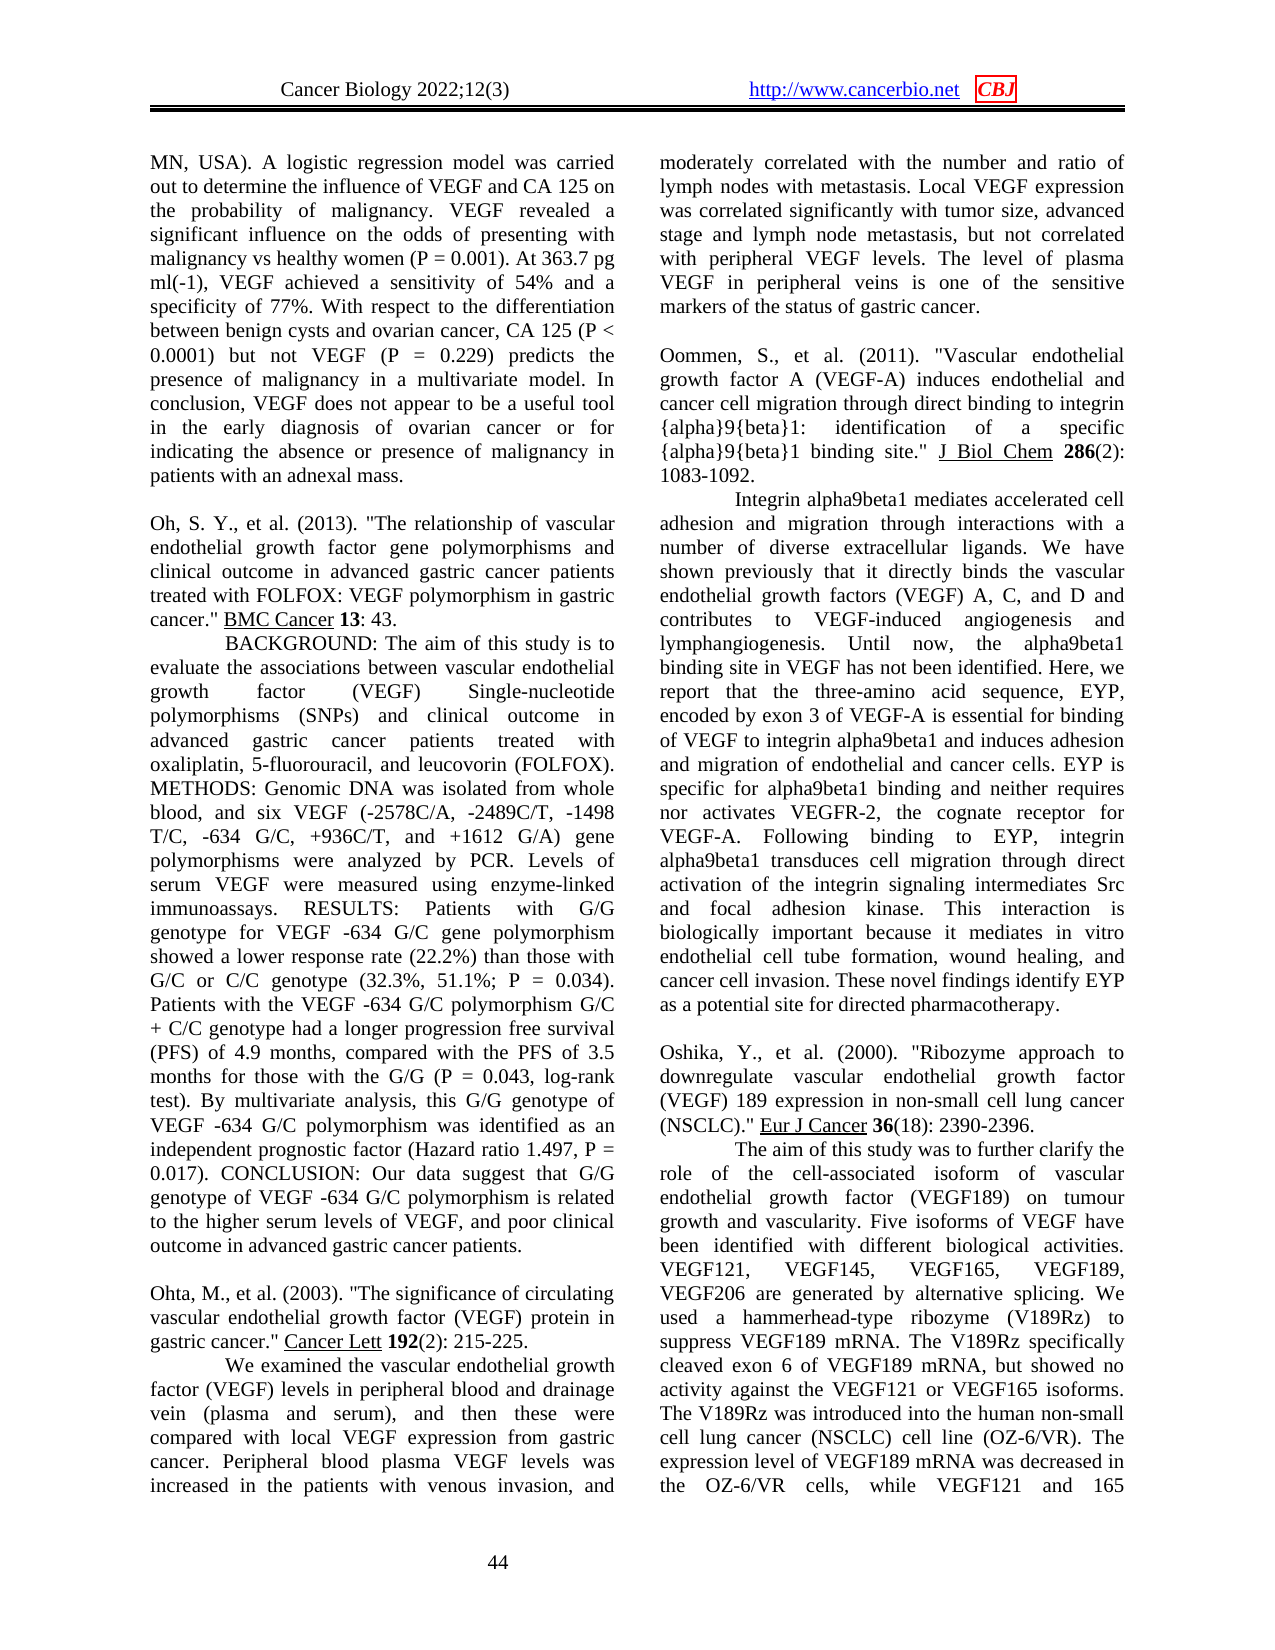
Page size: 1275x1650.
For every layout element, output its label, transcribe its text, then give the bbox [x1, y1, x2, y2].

text Oshika, Y., et al. (2000). "Ribozyme approach to downregulate vascular endothelial growth factor (VEGF) 189 expression in non-small cell lung cancer (NSCLC)." Eur J Cancer 36(18): 2390-2396. [659, 1040, 1125, 1137]
text We examined the vascular endothelial growth factor (VEGF) levels in peripheral blood and drainage vein (plasma and serum), and then these were compared with local VEGF expression from gastric cancer. Peripheral blood plasma VEGF levels was increased in the patients with venous invasion, and moderately correlated with the number and ratio of lymph nodes with metastasis. Local VEGF expression was correlated significantly with tumor size, advanced stage and lymph node metastasis, but not correlated with peripheral VEGF levels. The level of plasma VEGF in peripheral veins is one of the sensitive markers of the status of gastric cancer. [150, 1353, 615, 1497]
text Oommen, S., et al. (2011). "Vascular endothelial growth factor A (VEGF-A) induces endothelial and cancer cell migration through direct binding to integrin {alpha}9{beta}1: identification of a specific {alpha}9{beta}1 binding site." J Biol Chem 286(2): 1083-1092. [659, 342, 1125, 487]
text Integrin alpha9beta1 mediates accelerated cell adhesion and migration through interactions with a number of diverse extracellular ligands. We have shown previously that it directly binds the vascular endothelial growth factors (VEGF) A, C, and D and contributes to VEGF-induced angiogenesis and lymphangiogenesis. Until now, the alpha9beta1 binding site in VEGF has not been identified. Here, we report that the three-amino acid sequence, EYP, encoded by exon 3 of VEGF-A is essential for binding of VEGF to integrin alpha9beta1 and induces adhesion and migration of endothelial and cancer cells. EYP is specific for alpha9beta1 binding and neither requires nor activates VEGFR-2, the cognate receptor for VEGF-A. Following binding to EYP, integrin alpha9beta1 transduces cell migration through direct activation of the integrin signaling intermediates Src and focal adhesion kinase. This interaction is biologically important because it mediates in vitro endothelial cell tube formation, wound healing, and cancer cell invasion. These novel findings identify EYP as a potential site for directed pharmacotherapy. [659, 487, 1125, 1016]
text Oh, S. Y., et al. (2013). "The relationship of vascular endothelial growth factor gene polymorphisms and clinical outcome in advanced gastric cancer patients treated with FOLFOX: VEGF polymorphism in gastric cancer." BMC Cancer 13: 43. [150, 511, 615, 631]
text Ohta, M., et al. (2003). "The significance of circulating vascular endothelial growth factor (VEGF) protein in gastric cancer." Cancer Lett 192(2): 215-225. [150, 1281, 615, 1353]
text We examined the vascular endothelial growth factor (VEGF) levels in peripheral blood and drainage vein (plasma and serum), and then these were compared with local VEGF expression from gastric cancer. Peripheral blood plasma VEGF levels was increased in the patients with venous invasion, and moderately correlated with the number and ratio of lymph nodes with metastasis. Local VEGF expression was correlated significantly with tumor size, advanced stage and lymph node metastasis, but not correlated with peripheral VEGF levels. The level of plasma VEGF in peripheral veins is one of the sensitive markers of the status of gastric cancer. [659, 150, 1125, 318]
text BACKGROUND: The aim of this study is to evaluate the associations between vascular endothelial growth factor (VEGF) Single-nucleotide polymorphisms (SNPs) and clinical outcome in advanced gastric cancer patients treated with oxaliplatin, 5-fluorouracil, and leucovorin (FOLFOX). METHODS: Genomic DNA was isolated from whole blood, and six VEGF (-2578C/A, -2489C/T, -1498 T/C, -634 G/C, +936C/T, and +1612 G/A) gene polymorphisms were analyzed by PCR. Levels of serum VEGF were measured using enzyme-linked immunoassays. RESULTS: Patients with G/G genotype for VEGF -634 G/C gene polymorphism showed a lower response rate (22.2%) than those with G/C or C/C genotype (32.3%, 51.1%; P = 0.034). Patients with the VEGF -634 G/C polymorphism G/C + C/C genotype had a longer progression free survival (PFS) of 4.9 months, compared with the PFS of 3.5 months for those with the G/G (P = 0.043, log-rank test). By multivariate analysis, this G/G genotype of VEGF -634 G/C polymorphism was identified as an independent prognostic factor (Hazard ratio 1.497, P = 0.017). CONCLUSION: Our data suggest that G/G genotype of VEGF -634 G/C polymorphism is related to the higher serum levels of VEGF, and poor clinical outcome in advanced gastric cancer patients. [150, 631, 615, 1257]
